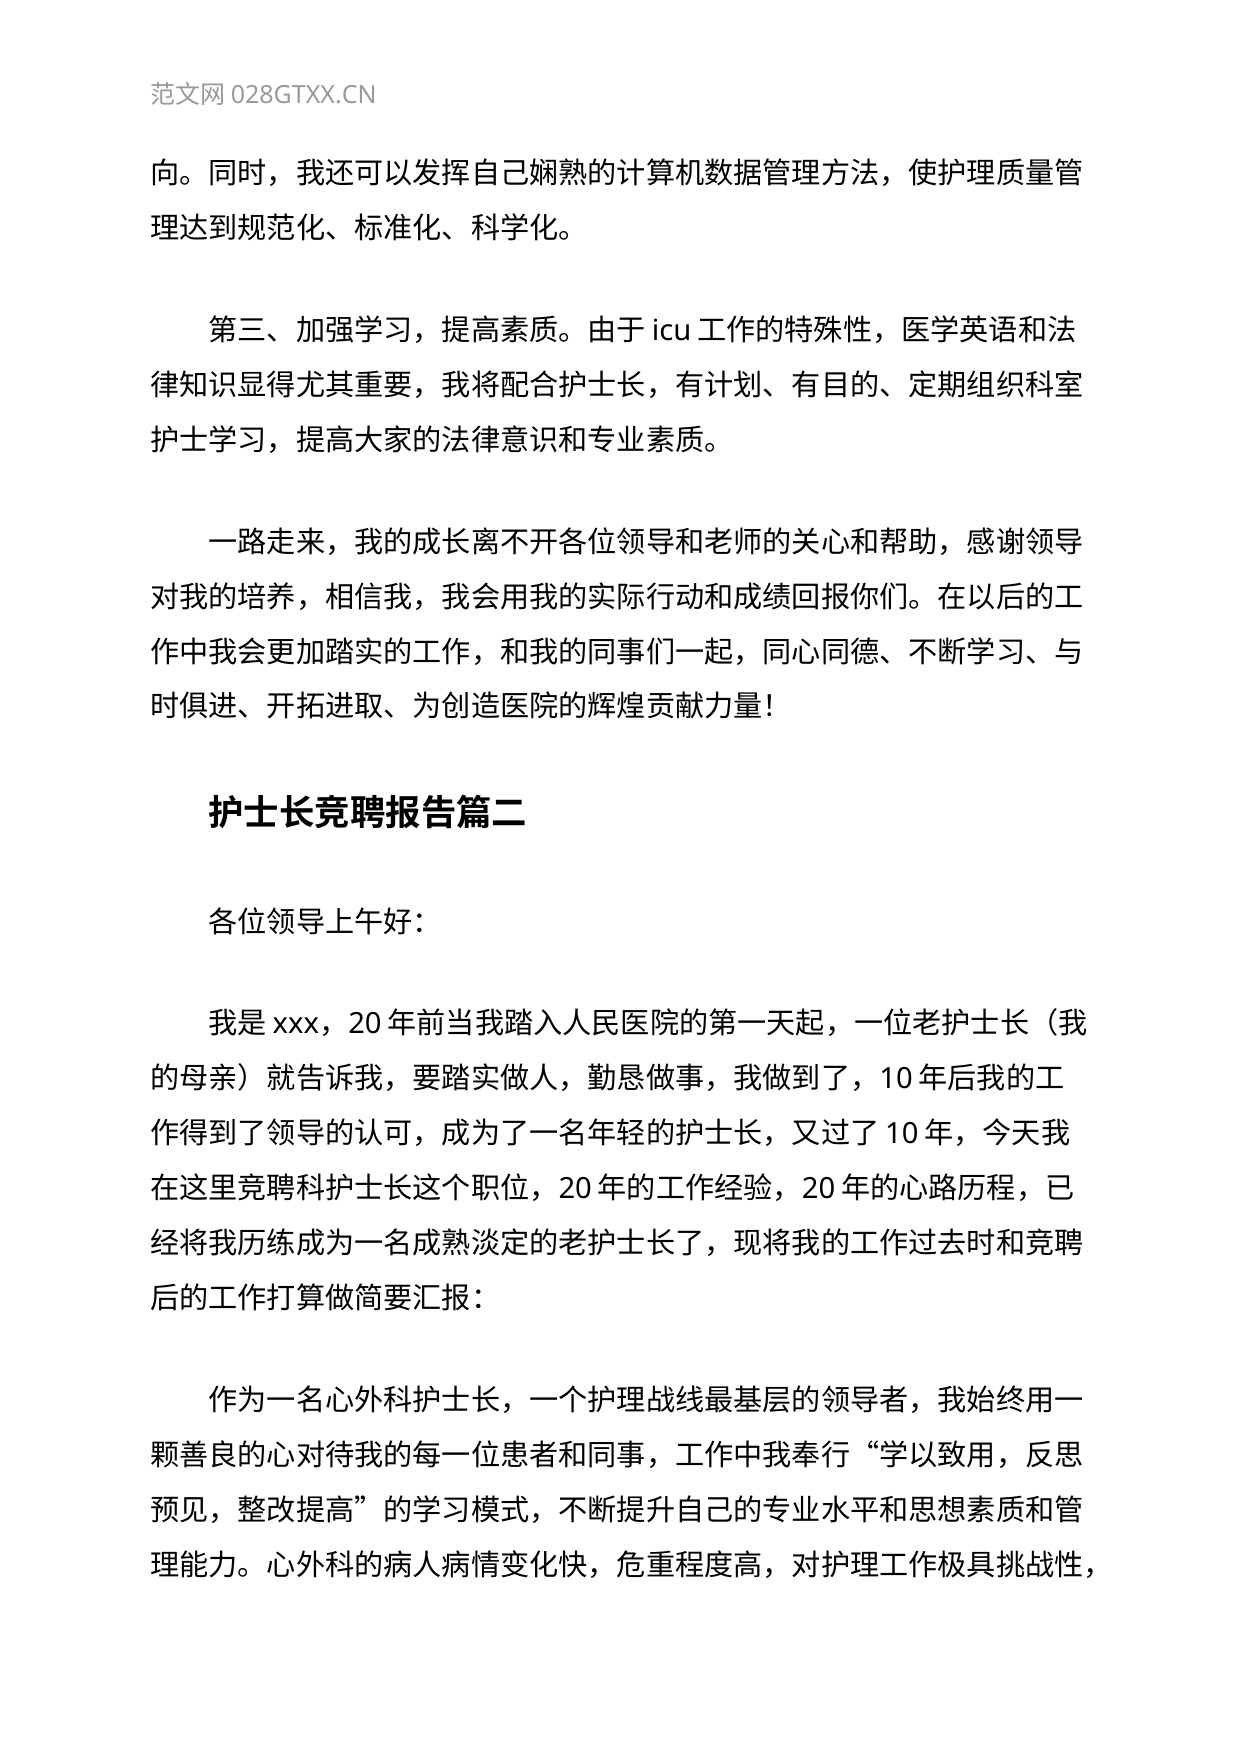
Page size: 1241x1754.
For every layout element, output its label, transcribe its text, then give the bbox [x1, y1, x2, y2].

text 一路走来，我的成长离不开各位领导和老师的关心和帮助，感谢领导对我的培养，相信我，我会用我的实际行动和成绩回报你们。在以后的工作中我会更加踏实的工作，和我的同事们一起，同心同德、不断学习、与时俱进、开拓进取、为创造医院的辉煌贡献力量！ [150, 518, 1090, 725]
text 第三、加强学习，提高素质。由于icu工作的特殊性，医学英语和法律知识显得尤其重要，我将配合护士长，有计划、有目的、定期组织科室护士学习，提高大家的法律意识和专业素质。 [150, 307, 1090, 459]
text 各位领导上午好： [150, 898, 1090, 941]
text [150, 1377, 1090, 1584]
text 我是xxx，20年前当我踏入人民医院的第一天起，一位老护士长（我的母亲）就告诉我，要踏实做人，勤恳做事，我做到了，10年后我的工作得到了领导的认可，成为了一名年轻的护士长，又过了10年，今天我在这里竞聘科护士长这个职位，20年的工作经验，20年的心路历程，已经将我历练成为一名成熟淡定的老护士长了，现将我的工作过去时和竞聘后的工作打算做简要汇报： [150, 1000, 1090, 1317]
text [150, 150, 1090, 247]
text 护士长竞聘报告篇二 [150, 785, 1090, 836]
